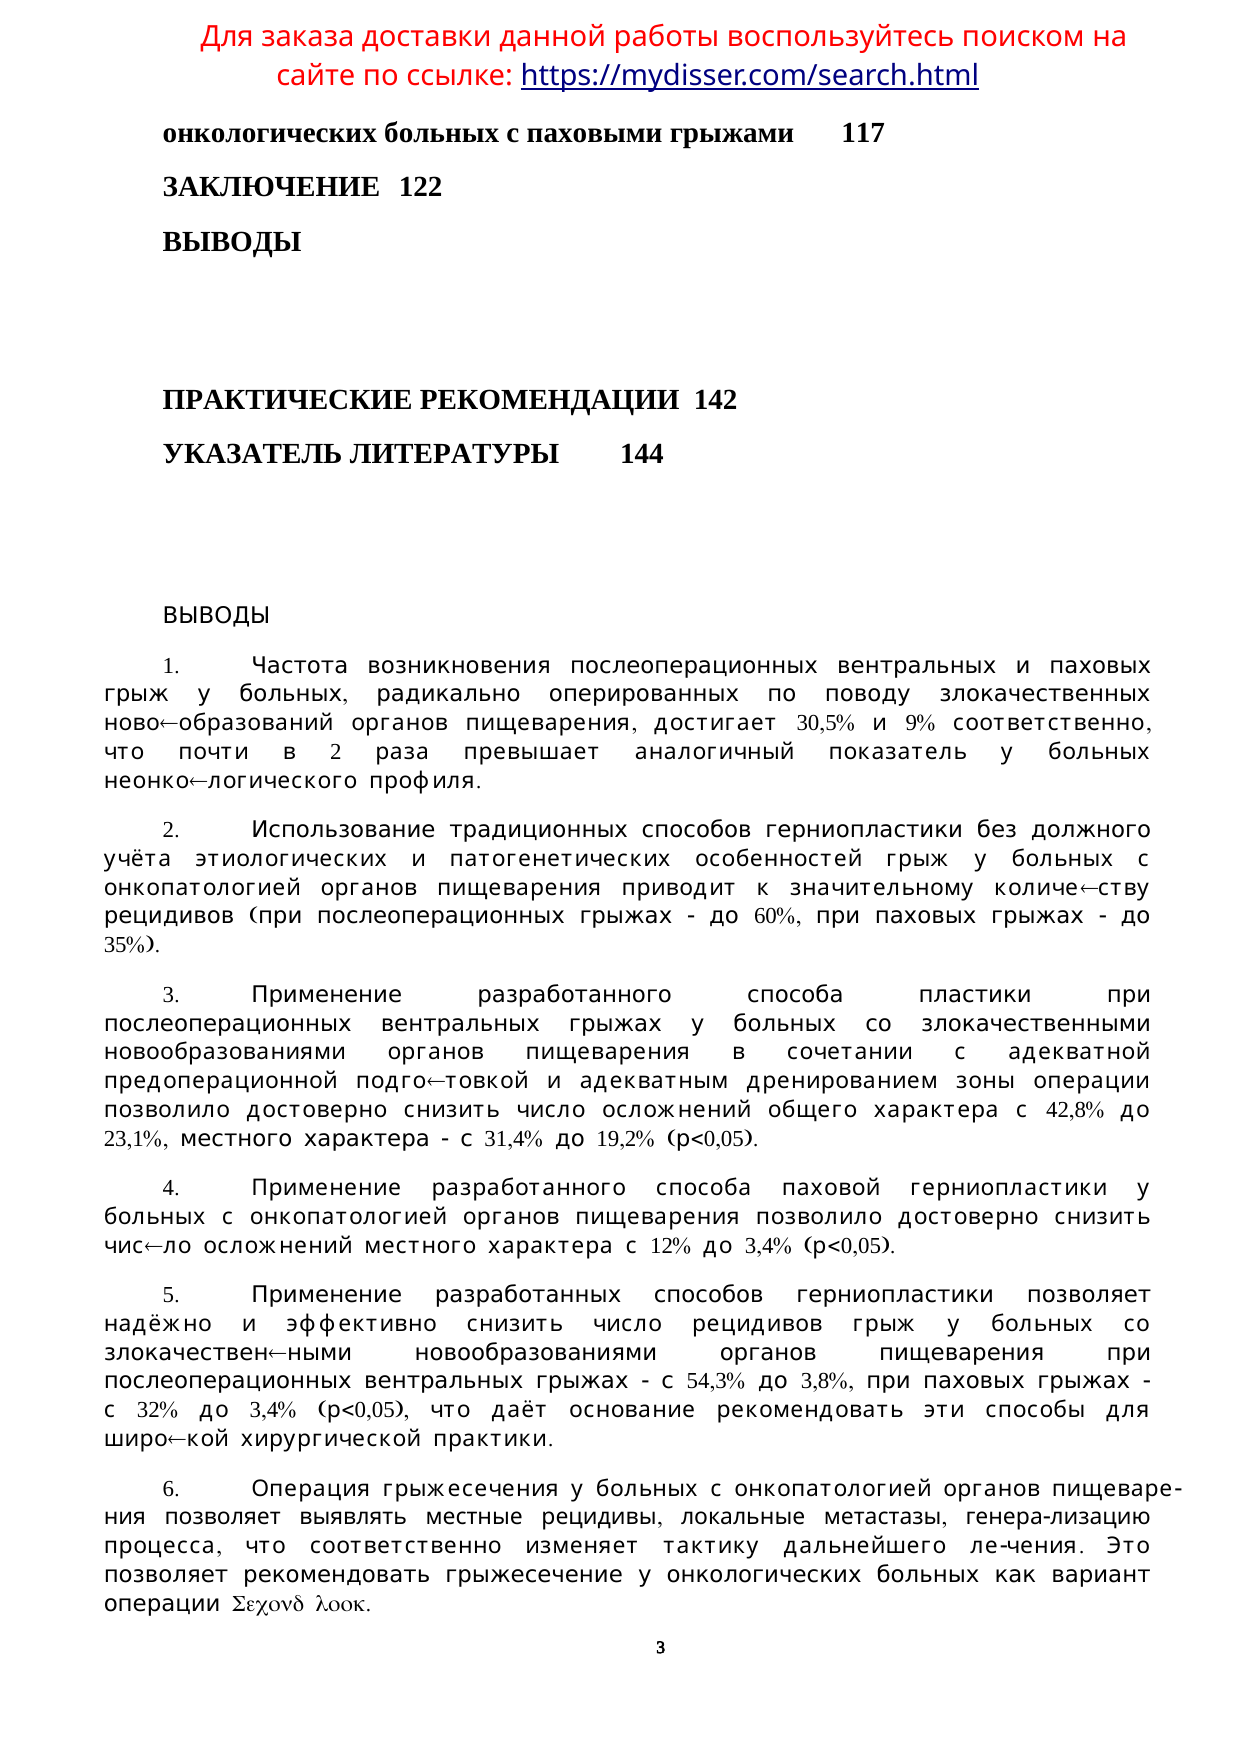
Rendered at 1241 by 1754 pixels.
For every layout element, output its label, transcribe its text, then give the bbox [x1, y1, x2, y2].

text УКАЗАТЕЛЬ ЛИТЕРАТУРЫ 144 [103, 436, 1152, 470]
text 3. Применение разработанного способа пластики при послеоперационных вентральных грыжах у больных со злокачественными новообразованиями органов пищеварения в сочетании с адекватной предоперационной подго¬товкой и адекватным дренированием зоны операции позволило достоверно снизить число осложнений общего характера с 42,8% до 23,1%, местного характера - с 31,4% до 19,2% (р<0,05). [103, 978, 1152, 1151]
text ВЫВОДЫ [103, 224, 1152, 257]
text 6. Операция грыжесечения у больных с онкопатологией органов пищеваре-ния позволяет выявлять местные рецидивы, локальные метастазы, генера-лизацию процесса, что соответственно изменяет тактику дальнейшего ле-чения. Это позволяет рекомендовать грыжесечение у онкологических больных как вариант операции Second look. [103, 1472, 1152, 1616]
text онкологических больных с паховыми грыжами 117 [103, 115, 1152, 148]
text 4. Применение разработанного способа паховой герниопластики у больных с онкопатологией органов пищеварения позволило достоверно снизить чис¬ло осложнений местного характера с 12% до 3,4% (р<0,05). [103, 1172, 1152, 1258]
text ПРАКТИЧЕСКИЕ РЕКОМЕНДАЦИИ 142 [103, 382, 1152, 416]
text 5. Применение разработанных способов герниопластики позволяет надёжно и эффективно снизить число рецидивов грыж у больных со злокачествен¬ными новообразованиями органов пищеварения при послеоперационных вентральных грыжах - с 54,3% до 3,8%, при паховых грыжах - с 32% до 3,4% (р<0,05), что даёт основание рекомендовать эти способы для широ¬кой хирургической практики. [103, 1279, 1152, 1451]
text 2. Использование традиционных способов герниопластики без должного учёта этиологических и патогенетических особенностей грыж у больных с онкопатологией органов пищеварения приводит к значительному количе¬ству рецидивов (при послеоперационных грыжах - до 60%, при паховых грыжах - до 35%). [103, 814, 1152, 957]
text ЗАКЛЮЧЕНИЕ 122 [103, 169, 1152, 203]
text ВЫВОДЫ [103, 599, 1152, 628]
text 1. Частота возникновения послеоперационных вентральных и паховых грыж у больных, радикально оперированных по поводу злокачественных ново¬образований органов пищеварения, достигает 30,5% и 9% соответственно, что почти в 2 раза превышает аналогичный показатель у больных неонко¬логического профиля. [103, 649, 1152, 793]
